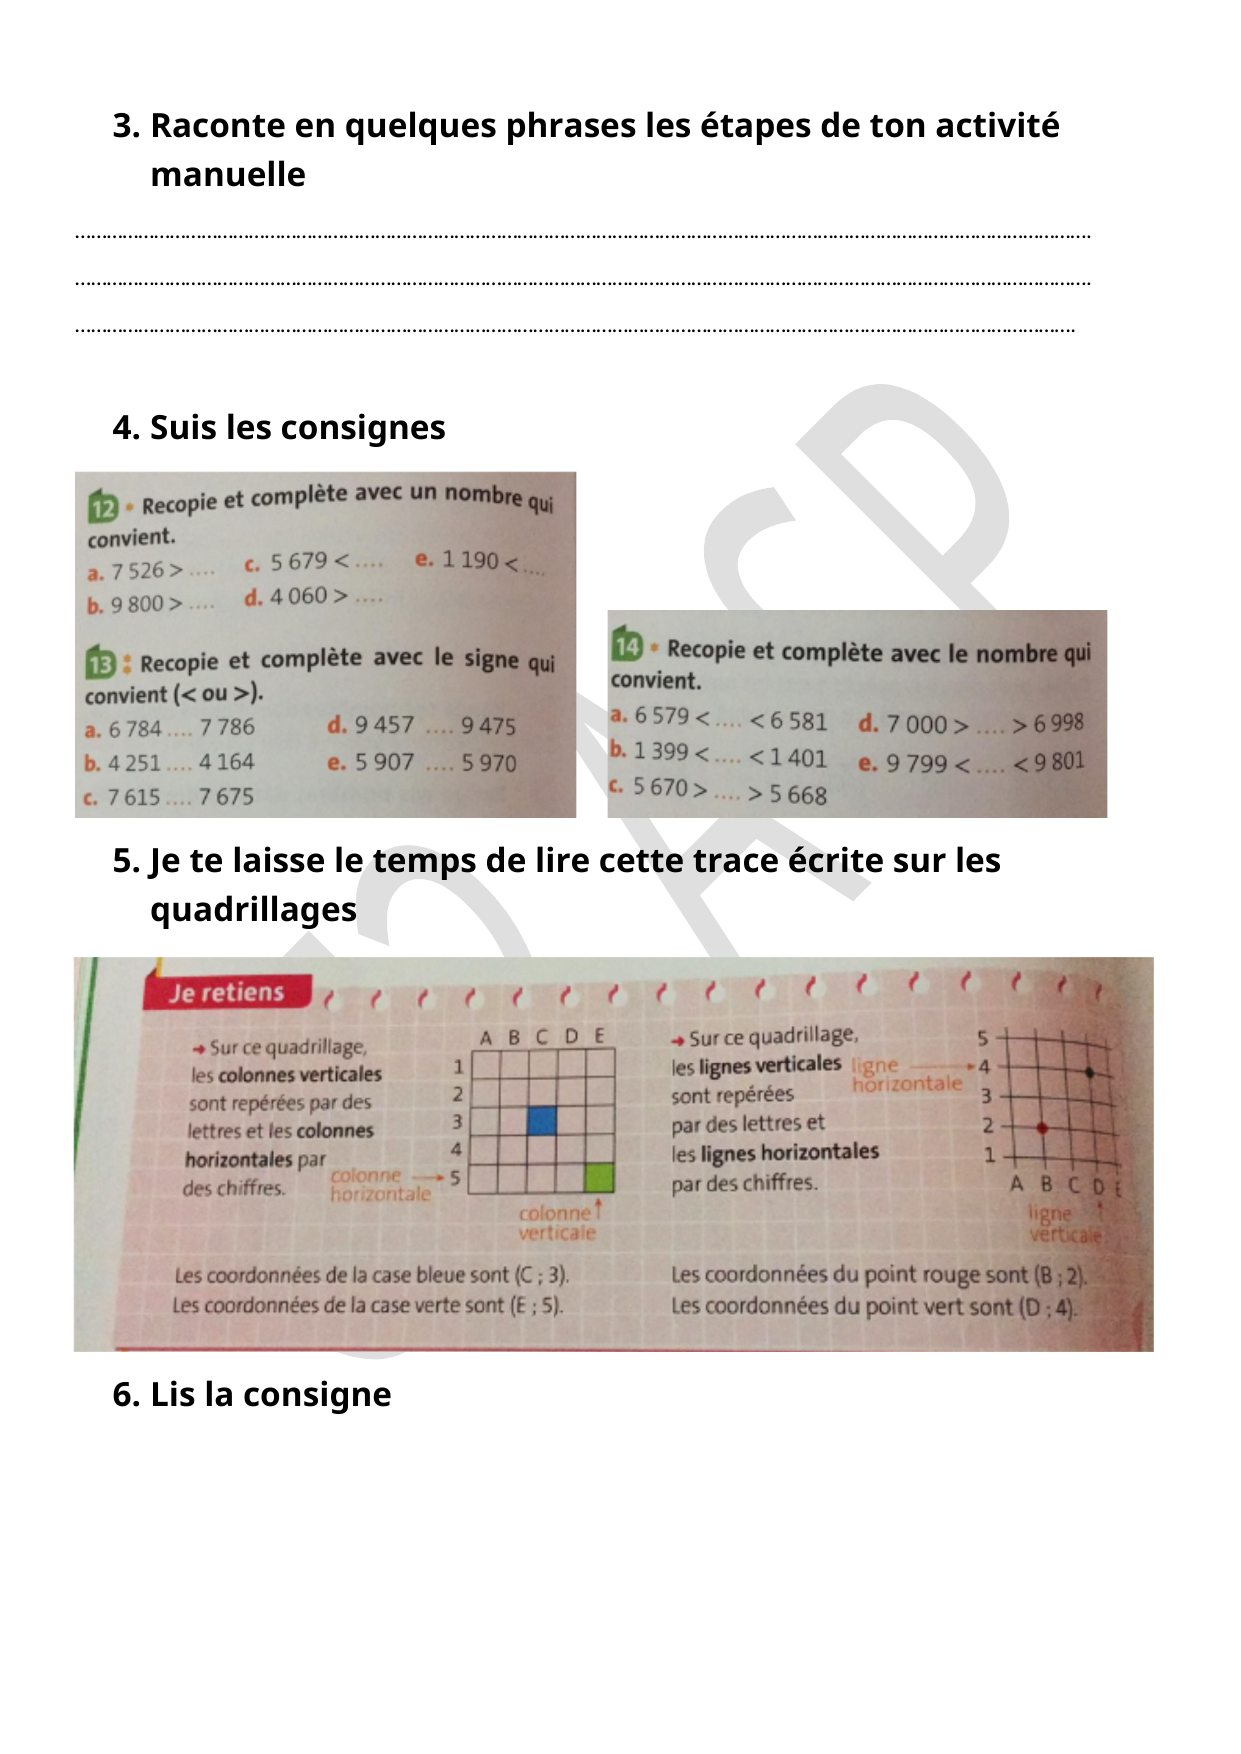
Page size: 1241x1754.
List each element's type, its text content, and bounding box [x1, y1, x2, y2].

picture [607, 610, 1108, 818]
text …………………………………………………………………………………………………………………………………………………………………………. [75, 216, 1165, 244]
list Raconte en quelques phrases les étapes de ton activité manuelle [112, 102, 1165, 196]
picture [75, 469, 577, 818]
text ………………………………………………………………………………………………………………………………………………………………………. [75, 310, 1165, 338]
list Je te laisse le temps de lire cette trace écrite sur les quadrillages [112, 837, 1165, 931]
list Lis la consigne [112, 1371, 1165, 1416]
list Suis les consignes [112, 404, 1165, 449]
text …………………………………………………………………………………………………………………………………………………………………………. [75, 263, 1165, 291]
picture [75, 958, 1153, 1351]
